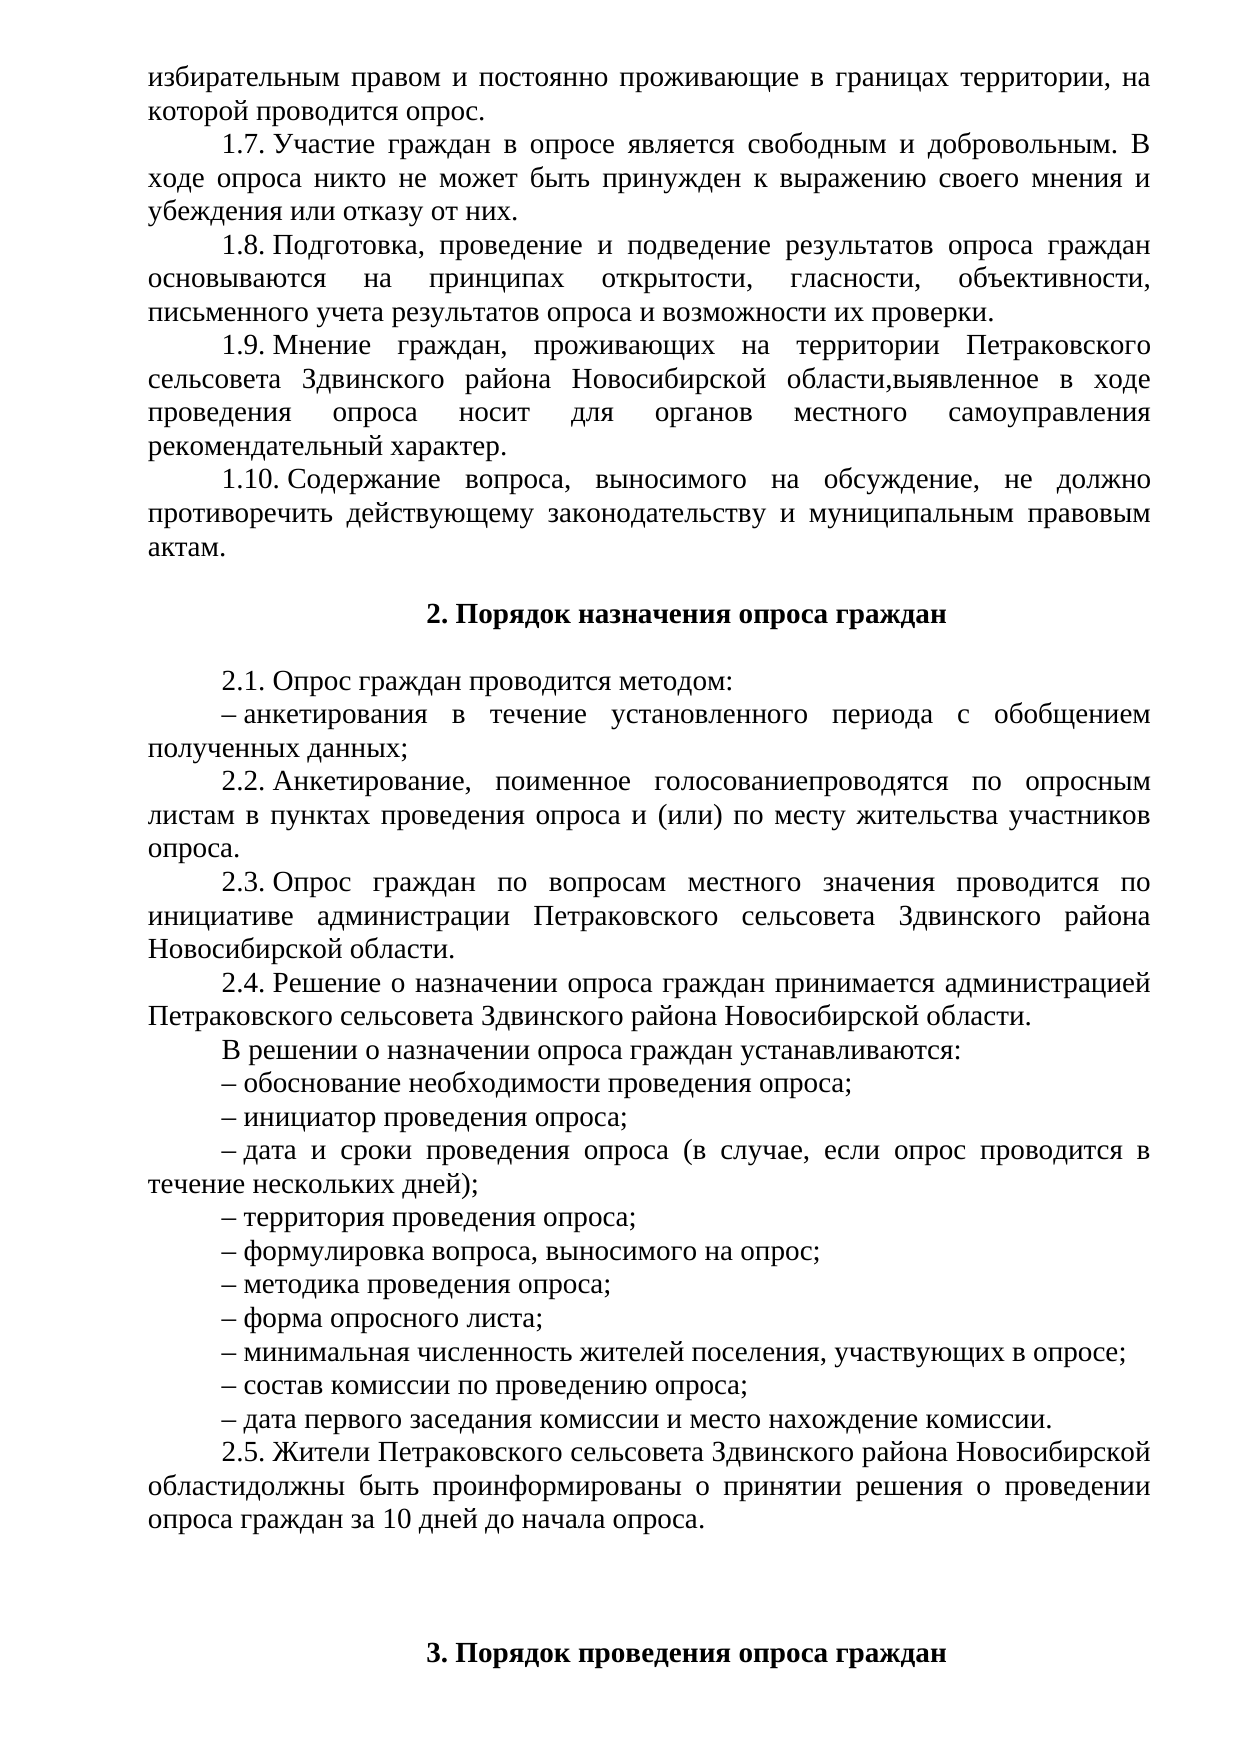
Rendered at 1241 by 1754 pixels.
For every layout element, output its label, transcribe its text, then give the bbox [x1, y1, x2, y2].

text 2.4. Решение о назначении опроса граждан принимается администрацией Петраковского сельсовета Здвинского района Новосибирской области. [148, 965, 1152, 1032]
text – дата первого заседания комиссии и место нахождение комиссии. [148, 1401, 1152, 1434]
text – минимальная численность жителей поселения, участвующих в опросе; [148, 1334, 1152, 1367]
text – формулировка вопроса, выносимого на опрос; [148, 1233, 1152, 1267]
text – территория проведения опроса; [148, 1199, 1152, 1233]
text 1.10. Содержание вопроса, выносимого на обсуждение, не должно противоречить действующему законодательству и муниципальным правовым актам. [148, 462, 1152, 562]
text – дата и сроки проведения опроса (в случае, если опрос проводится в течение нескольких дней); [148, 1132, 1152, 1199]
text – обоснование необходимости проведения опроса; [148, 1065, 1152, 1099]
text 2.5. Жители Петраковского сельсовета Здвинского района Новосибирской областидолжны быть проинформированы о принятии решения о проведении опроса граждан за 10 дней до начала опроса. [148, 1434, 1152, 1535]
text 1.9. Мнение граждан, проживающих на территории Петраковского сельсовета Здвинского района Новосибирской области,выявленное в ходе проведения опроса носит для органов местного самоуправления рекомендательный характер. [148, 327, 1152, 462]
text 1.8. Подготовка, проведение и подведение результатов опроса граждан основываются на принципах открытости, гласности, объективности, письменного учета результатов опроса и возможности их проверки. [148, 227, 1152, 327]
text 2. Порядок назначения опроса граждан [148, 596, 1152, 629]
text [148, 59, 1152, 126]
text 2.1. Опрос граждан проводится методом: [148, 663, 1152, 696]
text 3. Порядок проведения опроса граждан [148, 1636, 1152, 1669]
text – методика проведения опроса; [148, 1267, 1152, 1300]
text – форма опросного листа; [148, 1300, 1152, 1334]
text В решении о назначении опроса граждан устанавливаются: [148, 1032, 1152, 1065]
text 2.3. Опрос граждан по вопросам местного значения проводится по инициативе администрации Петраковского сельсовета Здвинского района Новосибирской области. [148, 864, 1152, 965]
text 2.2. Анкетирование, поименное голосованиепроводятся по опросным листам в пунктах проведения опроса и (или) по месту жительства участников опроса. [148, 763, 1152, 864]
text – инициатор проведения опроса; [148, 1099, 1152, 1132]
text 1.7. Участие граждан в опросе является свободным и добровольным. В ходе опроса никто не может быть принужден к выражению своего мнения и убеждения или отказу от них. [148, 126, 1152, 227]
text – состав комиссии по проведению опроса; [148, 1367, 1152, 1401]
text – анкетирования в течение установленного периода с обобщением полученных данных; [148, 696, 1152, 763]
